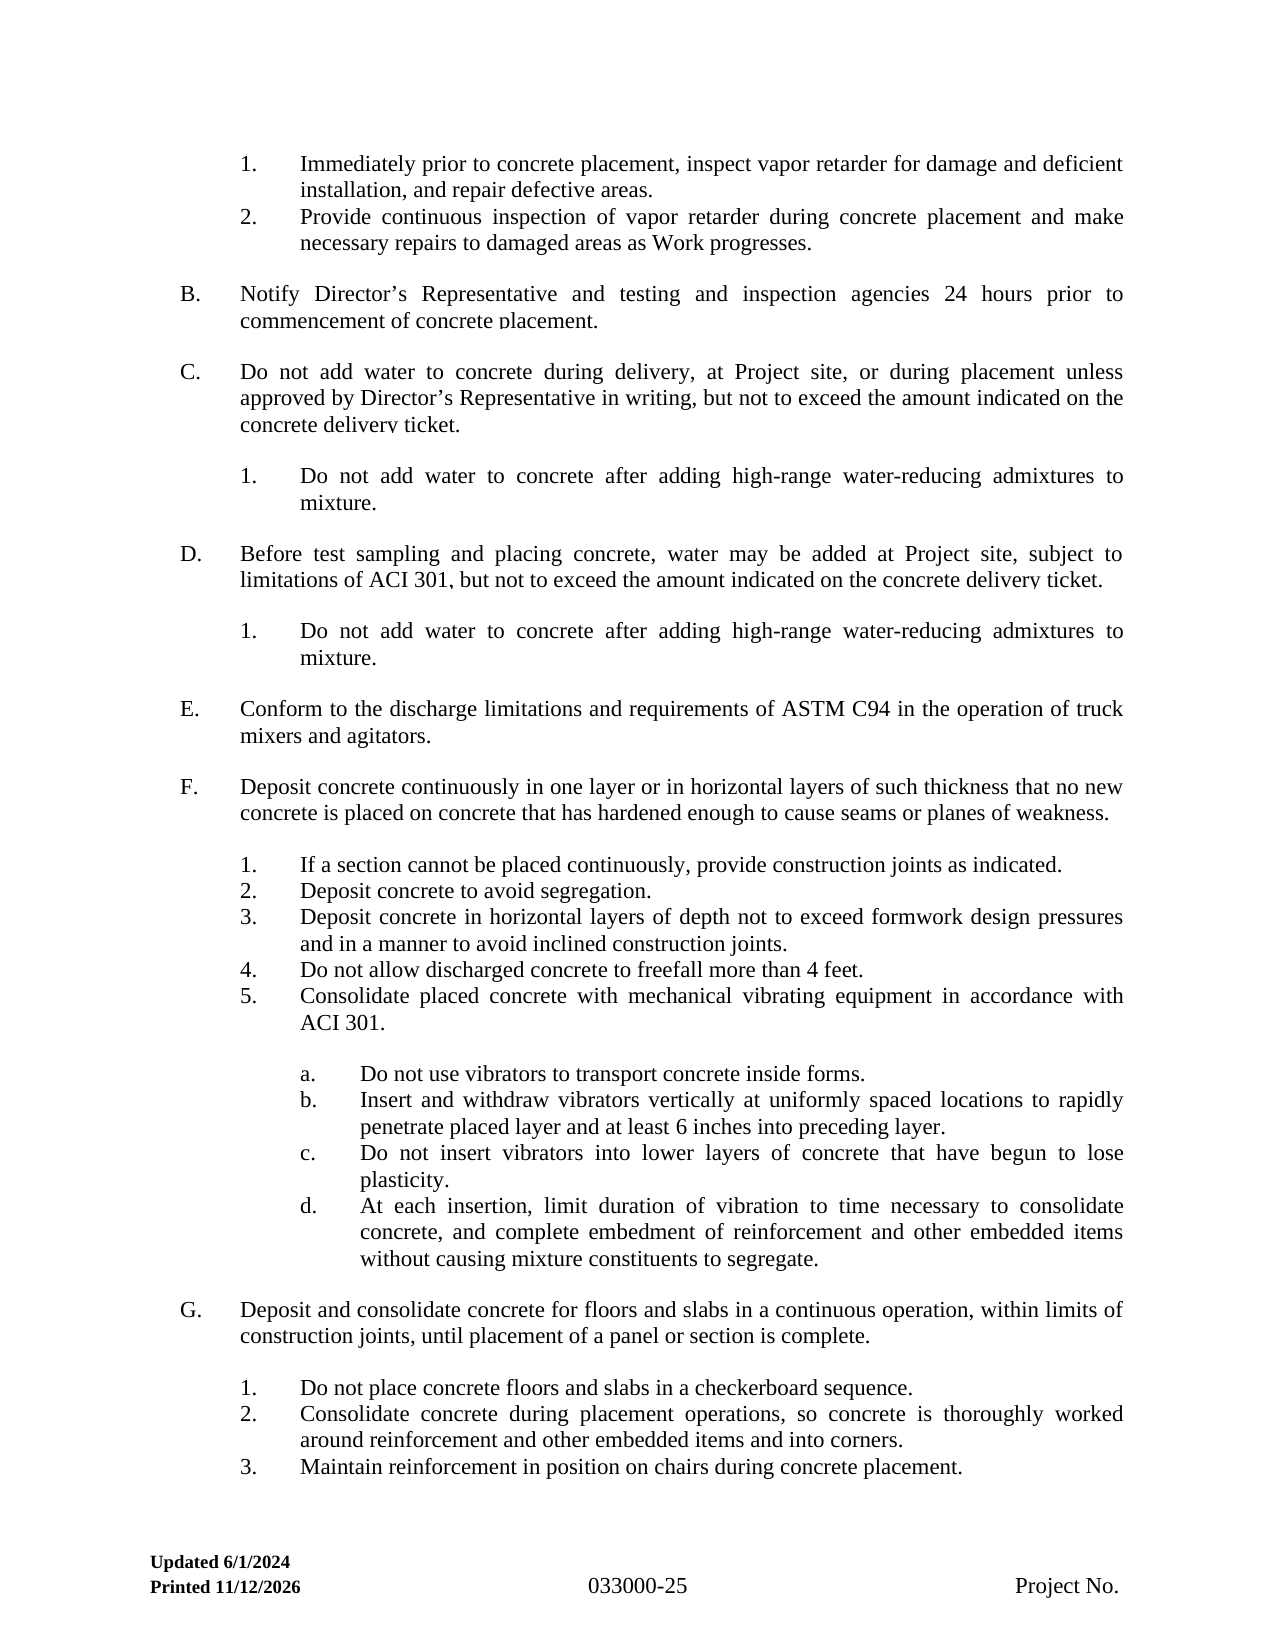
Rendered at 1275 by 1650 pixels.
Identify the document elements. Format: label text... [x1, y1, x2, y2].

text Do not add water to concrete after adding high-range water-reducing admixtures to mixture. [240, 618, 1125, 670]
text Deposit concrete in horizontal layers of depth not to exceed formwork design pressures and in a manner to avoid inclined construction joints. [240, 903, 1125, 956]
text Maintain reinforcement in position on chairs during concrete placement. [240, 1453, 1125, 1479]
text Do not place concrete floors and slabs in a checkerboard sequence. [240, 1374, 1125, 1400]
text If a section cannot be placed continuously, provide construction joints as indicated. [240, 851, 1125, 877]
text At each insertion, limit duration of vibration to time necessary to consolidate concrete, and complete embedment of reinforcement and other embedded items without causing mixture constituents to segregate. [300, 1192, 1125, 1271]
text Do not insert vibrators into lower layers of concrete that have begun to lose plasticity. [300, 1139, 1125, 1192]
text Do not add water to concrete during delivery, at Project site, or during placement unless approved by Director’s Representative in writing, but not to exceed the amount indicated on the concrete delivery ticket. [180, 358, 1125, 433]
text Conform to the discharge limitations and requirements of ASTM C94 in the operation of truck mixers and agitators. [180, 695, 1125, 748]
text Do not use vibrators to transport concrete inside forms. [300, 1060, 1125, 1087]
text Insert and withdraw vibrators vertically at uniformly spaced locations to rapidly penetrate placed layer and at least 6 inches into preceding layer. [300, 1087, 1125, 1139]
text Notify Director’s Representative and testing and inspection agencies 24 hours prior to commencement of concrete placement. [180, 280, 1125, 329]
text Consolidate concrete during placement operations, so concrete is thoroughly worked around reinforcement and other embedded items and into corners. [240, 1400, 1125, 1453]
text Before test sampling and placing concrete, water may be added at Project site, subject to limitations of ACI 301, but not to exceed the amount indicated on the concrete delivery ticket. [180, 540, 1125, 589]
text Deposit concrete to avoid segregation. [240, 877, 1125, 903]
text Deposit concrete continuously in one layer or in horizontal layers of such thickness that no new concrete is placed on concrete that has hardened enough to cause seams or planes of weakness. [180, 773, 1125, 826]
text Provide continuous inspection of vapor retarder during concrete placement and make necessary repairs to damaged areas as Work progresses. [240, 203, 1125, 255]
text Deposit and consolidate concrete for floors and slabs in a continuous operation, within limits of construction joints, until placement of a panel or section is complete. [180, 1296, 1125, 1349]
text Do not allow discharged concrete to freefall more than 4 feet. [240, 956, 1125, 982]
text Do not add water to concrete after adding high-range water-reducing admixtures to mixture. [240, 462, 1125, 515]
text Consolidate placed concrete with mechanical vibrating equipment in accordance with ACI 301. [240, 982, 1125, 1035]
text Immediately prior to concrete placement, inspect vapor retarder for damage and deficient installation, and repair defective areas. [240, 150, 1125, 203]
